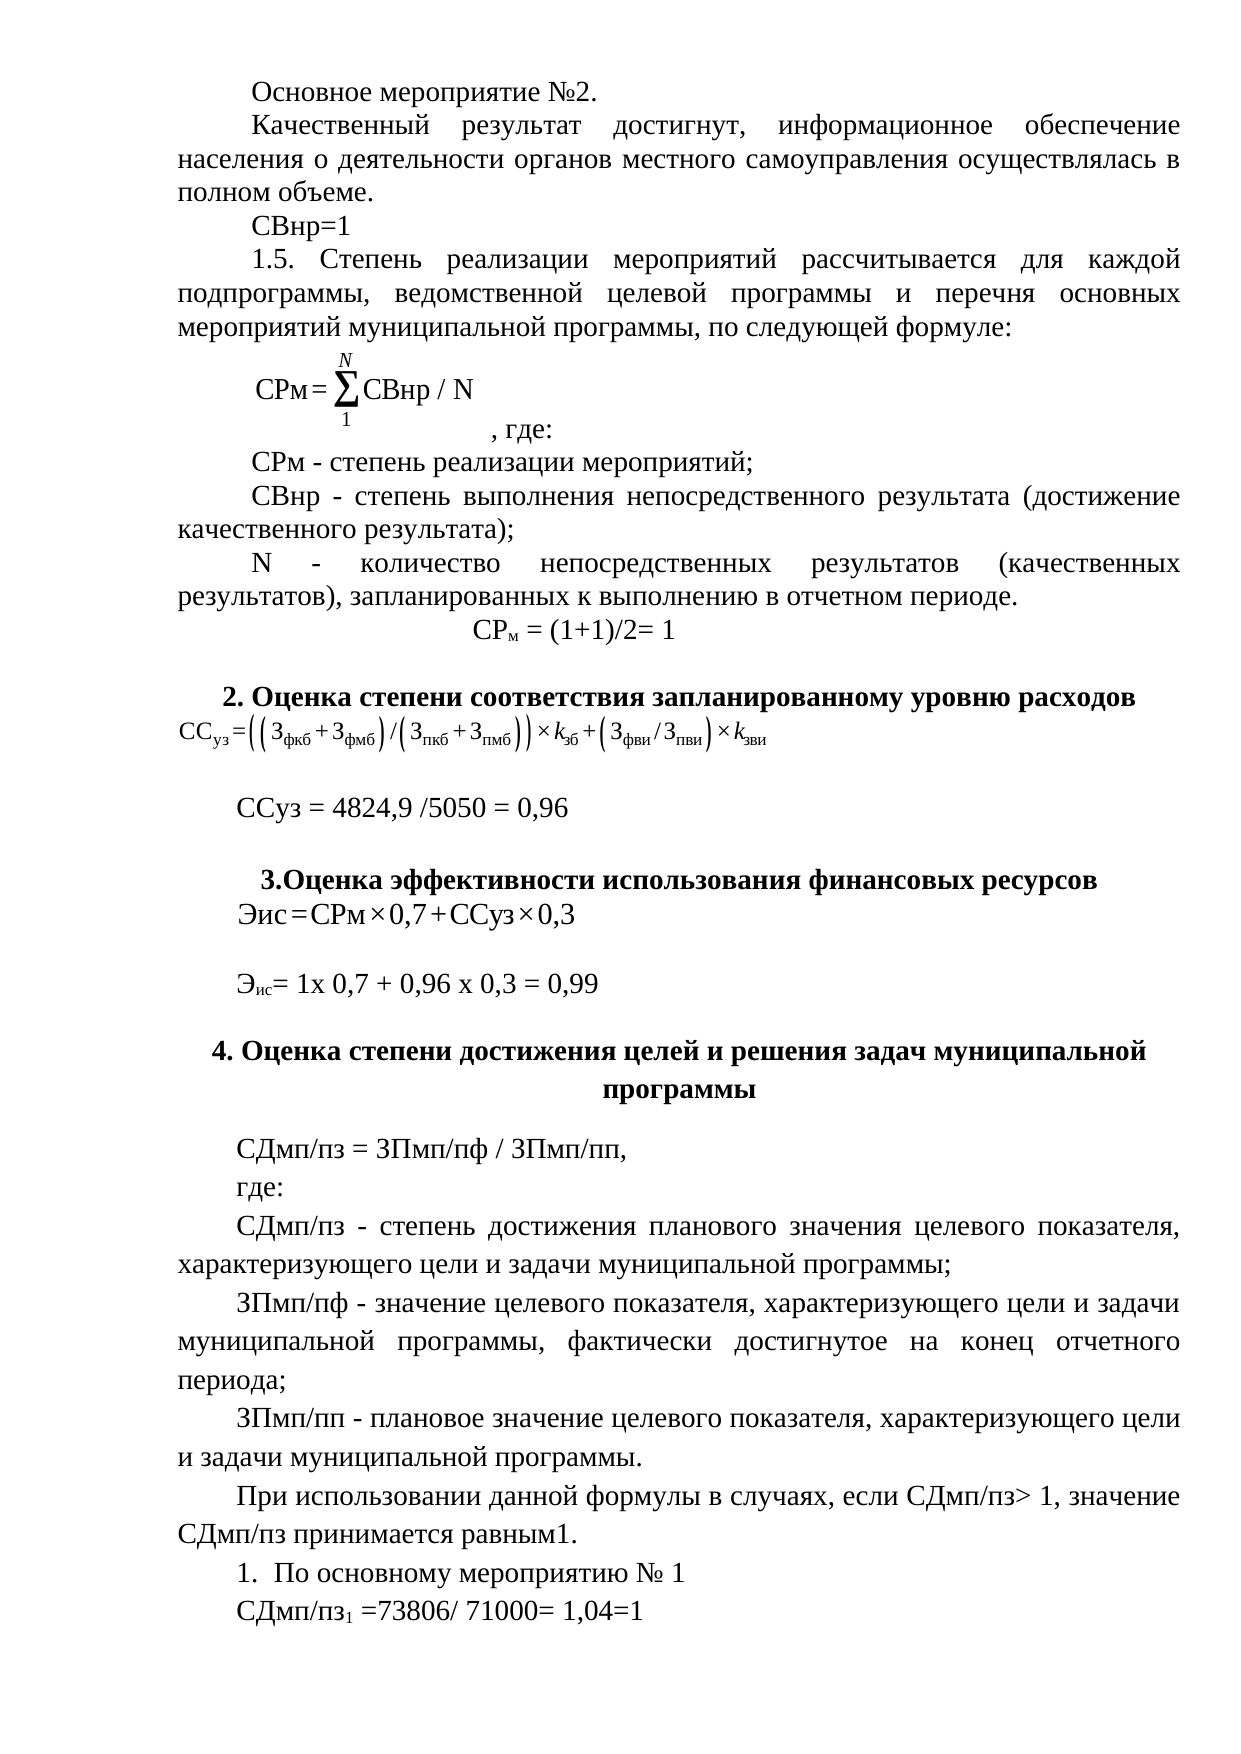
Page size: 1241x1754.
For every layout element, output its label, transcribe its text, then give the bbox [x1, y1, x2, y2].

list По основному мероприятию № 1 [236, 1555, 1181, 1588]
text ЗПмп/пп - плановое значение целевого показателя, характеризующего цели и задачи муниципальной программы. [177, 1401, 1181, 1473]
text СВнр=1 [177, 208, 1181, 242]
text СВнр - степень выполнения непосредственного результата (достижение качественного результата); [177, 478, 1181, 545]
text При использовании данной формулы в случаях, если СДмп/пз> 1, значение СДмп/пз принимается равным1. [177, 1478, 1181, 1550]
text СРм = (1+1)/2= 1 [398, 612, 1181, 646]
text ЗПмп/пф - значение целевого показателя, характеризующего цели и задачи муниципальной программы, фактически достигнутое на конец отчетного периода; [177, 1285, 1181, 1396]
text ССуз = 4824,9 /5050 = 0,96 [177, 790, 1181, 823]
text 3.Оценка эффективности использования финансовых ресурсов [177, 862, 1181, 896]
text СДмп/пз - степень достижения планового значения целевого показателя, характеризующего цели и задачи муниципальной программы; [177, 1208, 1181, 1280]
text N - количество непосредственных результатов (качественных результатов), запланированных к выполнению в отчетном периоде. [177, 545, 1181, 612]
text где: [177, 1169, 1181, 1203]
text Эис= 1х 0,7 + 0,96 х 0,3 = 0,99 [177, 966, 1181, 999]
text 1.5. Степень реализации мероприятий рассчитывается для каждой подпрограммы, ведомственной целевой программы и перечня основных мероприятий муниципальной программы, по следующей формуле: [177, 242, 1181, 342]
text 4. Оценка степени достижения целей и решения задач муниципальной программы [177, 1033, 1181, 1105]
text , где: [177, 342, 1181, 444]
text Основное мероприятие №2. [177, 74, 1181, 107]
text СДмп/пз = ЗПмп/пф / ЗПмп/пп, [177, 1131, 1181, 1164]
text Качественный результат достигнут, информационное обеспечение населения о деятельности органов местного самоуправления осуществлялась в полном объеме. [177, 107, 1181, 208]
text СРм - степень реализации мероприятий; [177, 444, 1181, 478]
text 2. Оценка степени соответствия запланированному уровню расходов [177, 679, 1181, 713]
text СДмп/пз1 =73806/ 71000= 1,04=1 [236, 1593, 1181, 1627]
